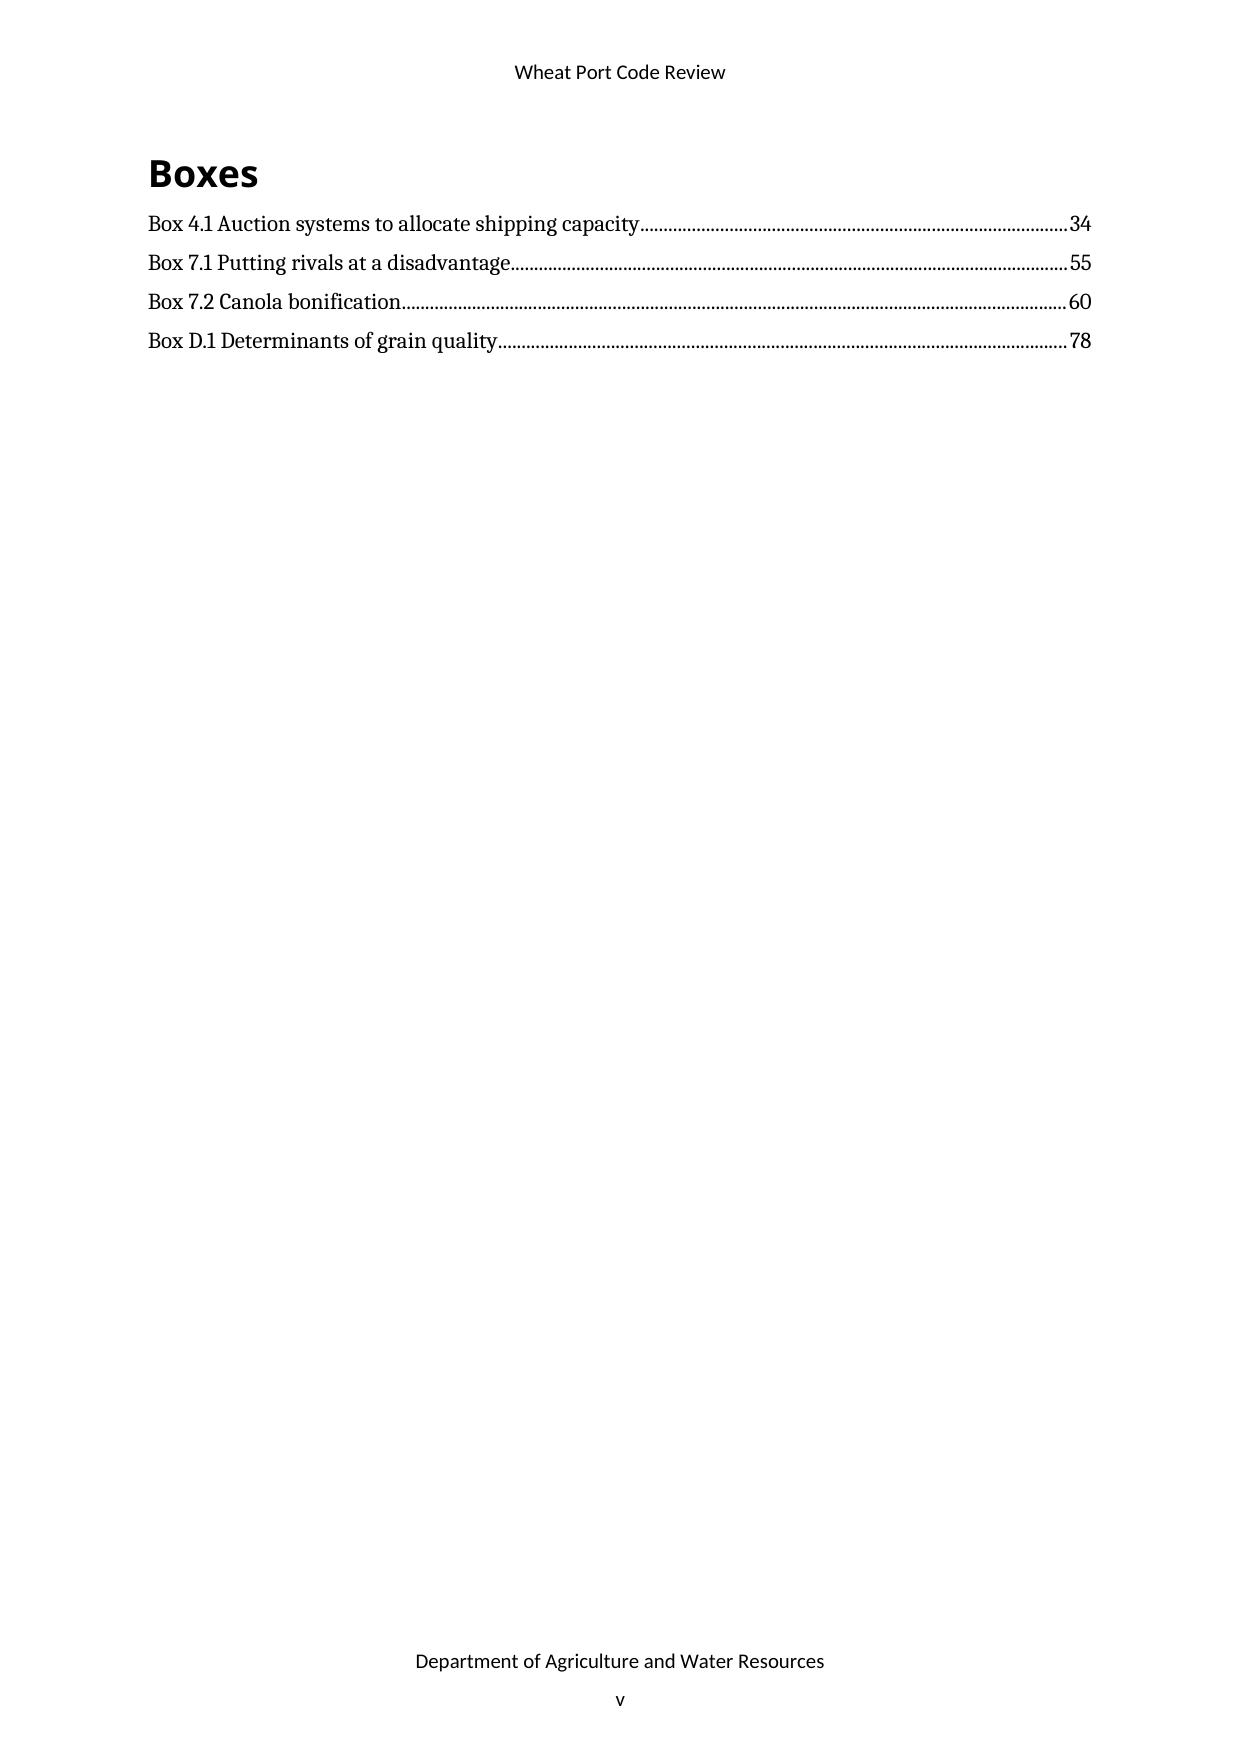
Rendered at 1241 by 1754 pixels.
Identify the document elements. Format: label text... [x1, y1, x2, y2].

text Box D.1 Determinants of grain quality 78 [148, 328, 1092, 354]
text Box 4.1 Auction systems to allocate shipping capacity 34 [148, 211, 1092, 238]
text Box 7.1 Putting rivals at a disadvantage 55 [148, 250, 1092, 276]
subtitle Boxes [148, 148, 1092, 199]
text Box 7.2 Canola bonification 60 [148, 289, 1092, 315]
